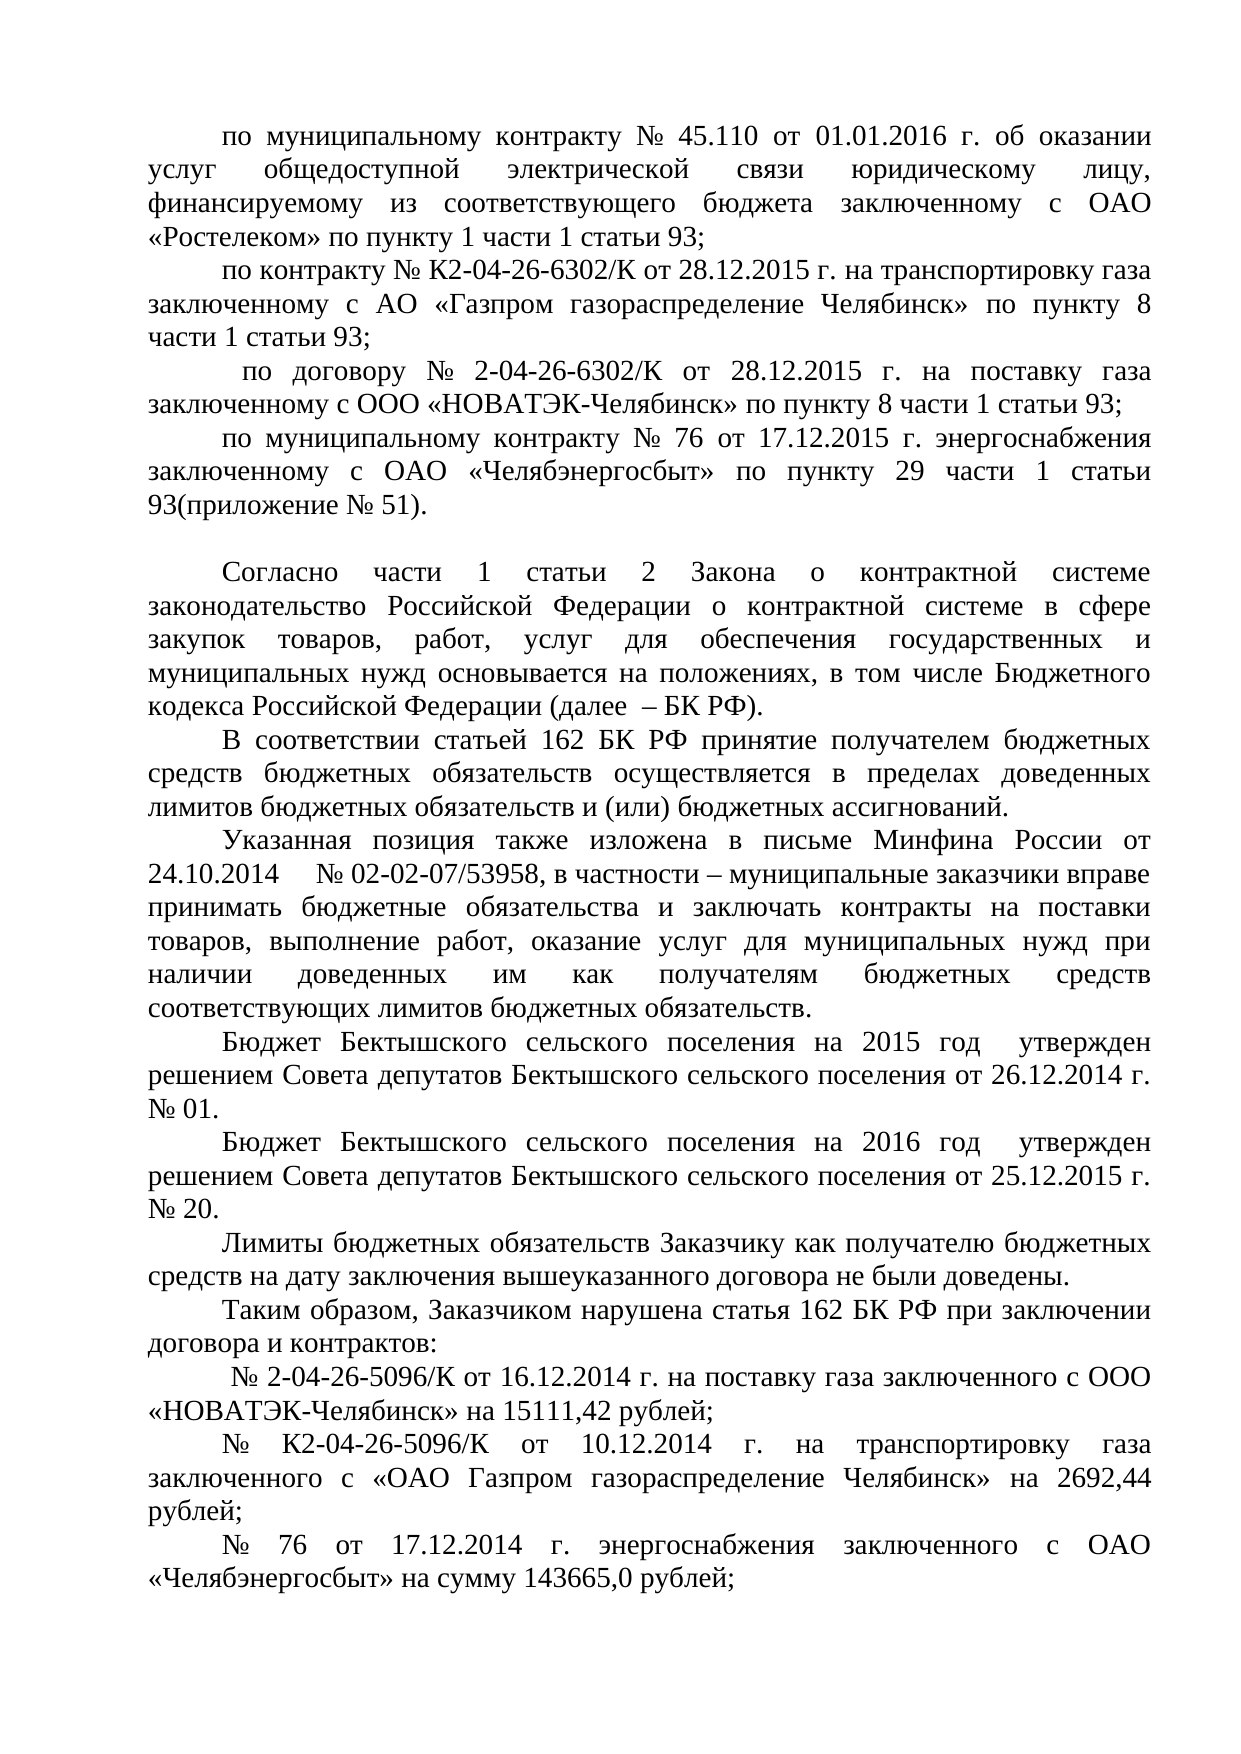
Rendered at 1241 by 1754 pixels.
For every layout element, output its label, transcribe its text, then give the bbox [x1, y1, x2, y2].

text В соответствии статьей 162 БК РФ принятие получателем бюджетных средств бюджетных обязательств осуществляется в пределах доведенных лимитов бюджетных обязательств и (или) бюджетных ассигнований. [148, 722, 1152, 822]
text № К2-04-26-5096/К от 10.12.2014 г. на транспортировку газа заключенного с «ОАО Газпром газораспределение Челябинск» на 2692,44 рублей; [148, 1426, 1152, 1527]
text по муниципальному контракту № 76 от 17.12.2015 г. энергоснабжения заключенному с ОАО «Челябэнергосбыт» по пункту 29 части 1 статьи 93(приложение № 51). [148, 420, 1152, 521]
text по контракту № К2-04-26-6302/К от 28.12.2015 г. на транспортировку газа заключенному с АО «Газпром газораспределение Челябинск» по пункту 8 части 1 статьи 93; [148, 252, 1152, 353]
text по муниципальному контракту № 45.110 от 01.01.2016 г. об оказании услуг общедоступной электрической связи юридическому лицу, финансируемому из соответствующего бюджета заключенному с ОАО «Ростелеком» по пункту 1 части 1 статьи 93; [148, 118, 1152, 252]
text Указанная позиция также изложена в письме Минфина России от 24.10.2014 № 02-02-07/53958, в частности – муниципальные заказчики вправе принимать бюджетные обязательства и заключать контракты на поставки товаров, выполнение работ, оказание услуг для муниципальных нужд при наличии доведенных им как получателям бюджетных средств соответствующих лимитов бюджетных обязательств. [148, 822, 1152, 1024]
text Лимиты бюджетных обязательств Заказчику как получателю бюджетных средств на дату заключения вышеуказанного договора не были доведены. [148, 1225, 1152, 1292]
text Бюджет Бектышского сельского поселения на 2016 год утвержден решением Совета депутатов Бектышского сельского поселения от 25.12.2015 г. № 20. [148, 1124, 1152, 1225]
text № 2-04-26-5096/К от 16.12.2014 г. на поставку газа заключенного с ООО «НОВАТЭК-Челябинск» на 15111,42 рублей; [148, 1359, 1152, 1426]
text Таким образом, Заказчиком нарушена статья 162 БК РФ при заключении договора и контрактов: [148, 1292, 1152, 1359]
text по договору № 2-04-26-6302/К от 28.12.2015 г. на поставку газа заключенному с ООО «НОВАТЭК-Челябинск» по пункту 8 части 1 статьи 93; [148, 353, 1152, 420]
text Согласно части 1 статьи 2 Закона о контрактной системе законодательство Российской Федерации о контрактной системе в сфере закупок товаров, работ, услуг для обеспечения государственных и муниципальных нужд основывается на положениях, в том числе Бюджетного кодекса Российской Федерации (далее – БК РФ). [148, 554, 1152, 722]
text № 76 от 17.12.2014 г. энергоснабжения заключенного с ОАО «Челябэнергосбыт» на сумму 143665,0 рублей; [148, 1527, 1152, 1594]
text Бюджет Бектышского сельского поселения на 2015 год утвержден решением Совета депутатов Бектышского сельского поселения от 26.12.2014 г. № 01. [148, 1024, 1152, 1124]
